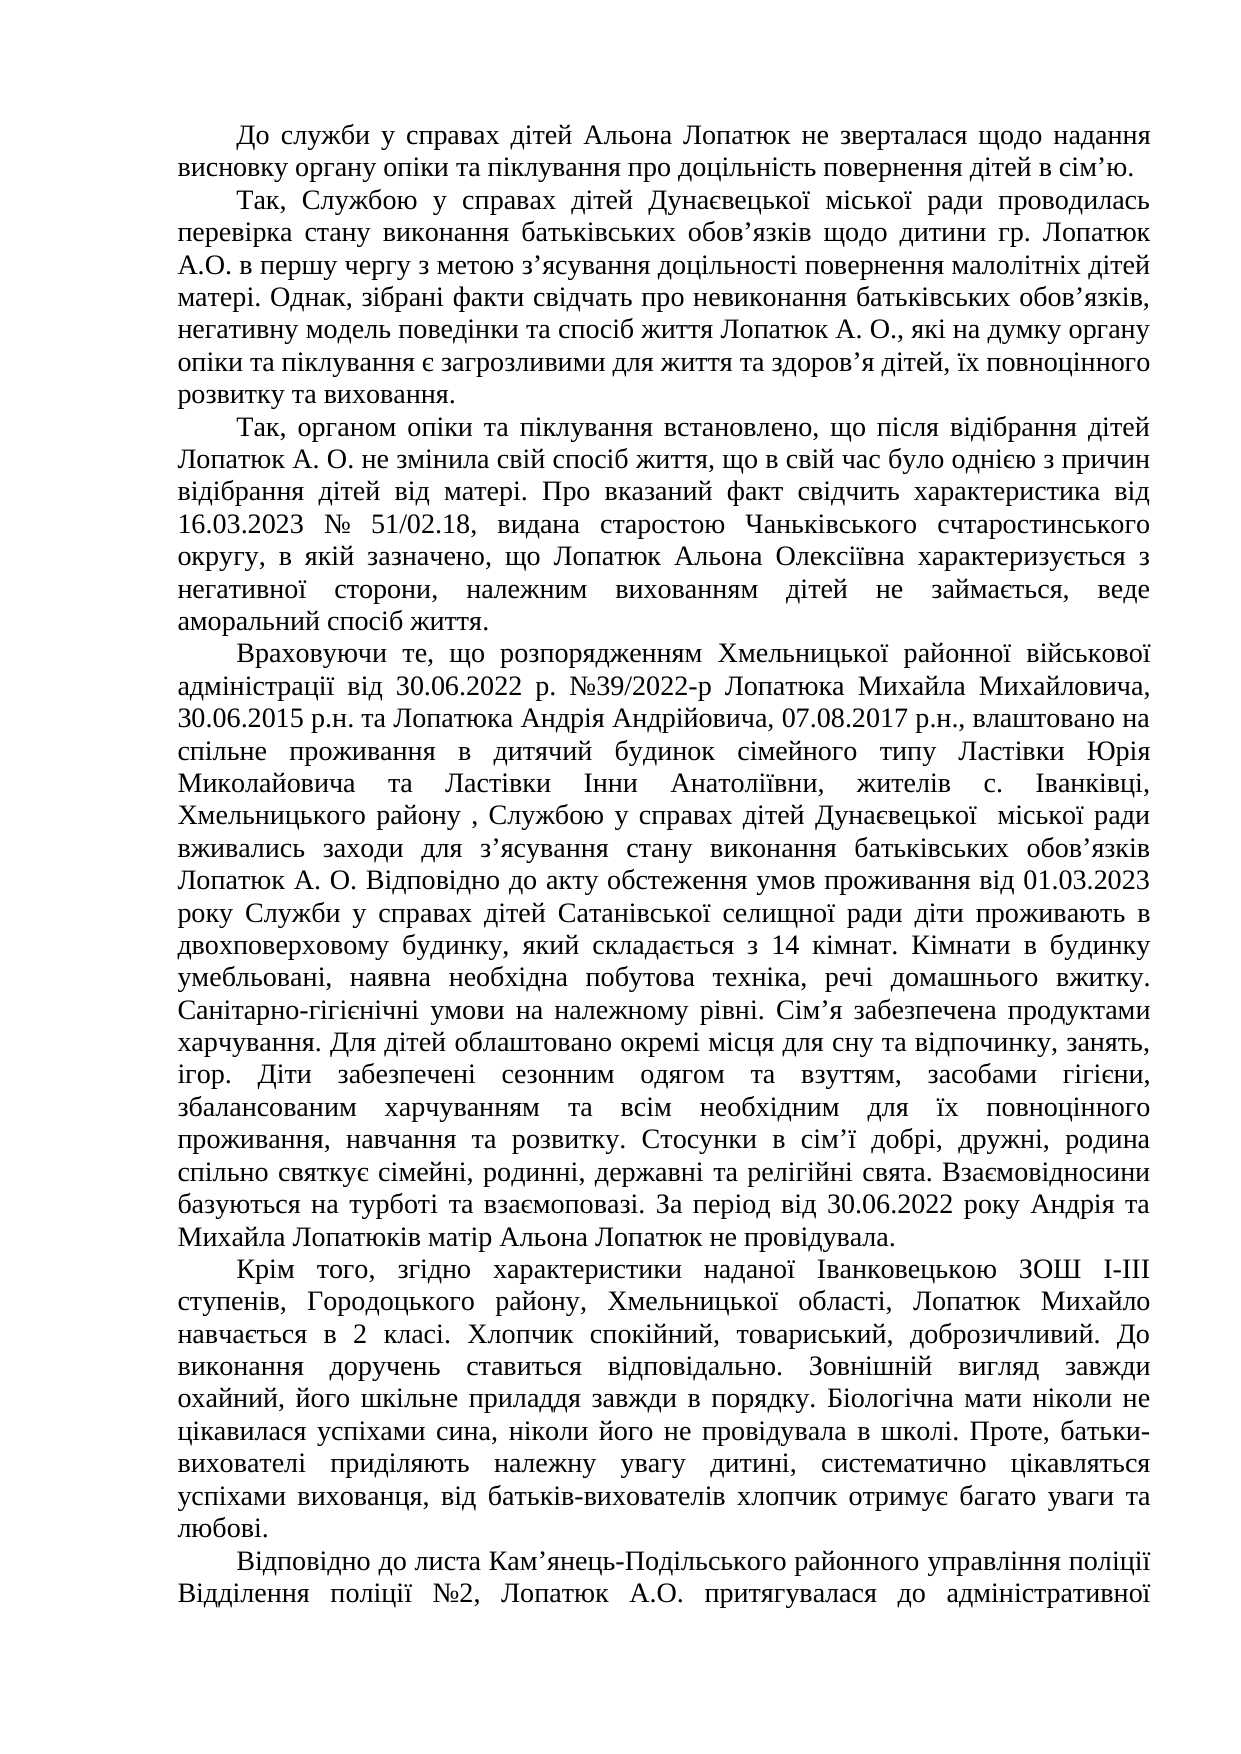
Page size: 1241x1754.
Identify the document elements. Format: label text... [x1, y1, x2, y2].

text До служби у справах дітей Альона Лопатюк не зверталася щодо надання висновку органу опіки та піклування про доцільність повернення дітей в сім’ю. [177, 118, 1152, 183]
text Так, Службою у справах дітей Дунаєвецької міської ради проводилась перевірка стану виконання батьківських обов’язків щодо дитини гр. Лопатюк А.О. в першу чергу з метою з’ясування доцільності повернення малолітніх дітей матері. Однак, зібрані факти свідчать про невиконання батьківських обов’язків, негативну модель поведінки та спосіб життя Лопатюк А. О., які на думку органу опіки та піклування є загрозливими для життя та здоров’я дітей, їх повноцінного розвитку та виховання. [177, 183, 1152, 410]
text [177, 1543, 1152, 1608]
text Так, органом опіки та піклування встановлено, що після відібрання дітей Лопатюк А. О. не змінила свій спосіб життя, що в свій час було однією з причин відібрання дітей від матері. Про вказаний факт свідчить характеристика від 16.03.2023 № 51/02.18, видана старостою Чаньківського счтаростинського округу, в якій зазначено, що Лопатюк Альона Олексіївна характеризується з негативної сторони, належним вихованням дітей не займається, веде аморальний спосіб життя. [177, 410, 1152, 636]
text Враховуючи те, що розпорядженням Хмельницької районної військової адміністрації від 30.06.2022 р. №39/2022-р Лопатюка Михайла Михайловича, 30.06.2015 р.н. та Лопатюка Андрія Андрійовича, 07.08.2017 р.н., влаштовано на спільне проживання в дитячий будинок сімейного типу Ластівки Юрія Миколайовича та Ластівки Інни Анатоліївни, жителів с. Іванківці, Хмельницького району , Службою у справах дітей Дунаєвецької міської ради вживались заходи для з’ясування стану виконання батьківських обов’язків Лопатюк А. О. Відповідно до акту обстеження умов проживання від 01.03.2023 року Служби у справах дітей Сатанівської селищної ради діти проживають в двохповерховому будинку, який складається з 14 кімнат. Кімнати в будинку умебльовані, наявна необхідна побутова техніка, речі домашнього вжитку. Санітарно-гігієнічні умови на належному рівні. Сім’я забезпечена продуктами харчування. Для дітей облаштовано окремі місця для сну та відпочинку, занять, ігор. Діти забезпечені сезонним одягом та взуттям, засобами гігієни, збалансованим харчуванням та всім необхідним для їх повноцінного проживання, навчання та розвитку. Стосунки в сім’ї добрі, дружні, родина спільно святкує сімейні, родинні, державні та релігійні свята. Взаємовідносини базуються на турботі та взаємоповазі. За період від 30.06.2022 року Андрія та Михайла Лопатюків матір Альона Лопатюк не провідувала. [177, 636, 1152, 1252]
text Крім того, згідно характеристики наданої Іванковецькою ЗОШ I-III ступенів, Городоцького району, Хмельницької області, Лопатюк Михайло навчається в 2 класі. Хлопчик спокійний, товариський, доброзичливий. До виконання доручень ставиться відповідально. Зовнішній вигляд завжди охайний, його шкільне приладдя завжди в порядку. Біологічна мати ніколи не цікавилася успіхами сина, ніколи його не провідувала в школі. Проте, батьки-вихователі приділяють належну увагу дитині, систематично цікавляться успіхами вихованця, від батьків-вихователів хлопчик отримує багато уваги та любові. [177, 1252, 1152, 1543]
